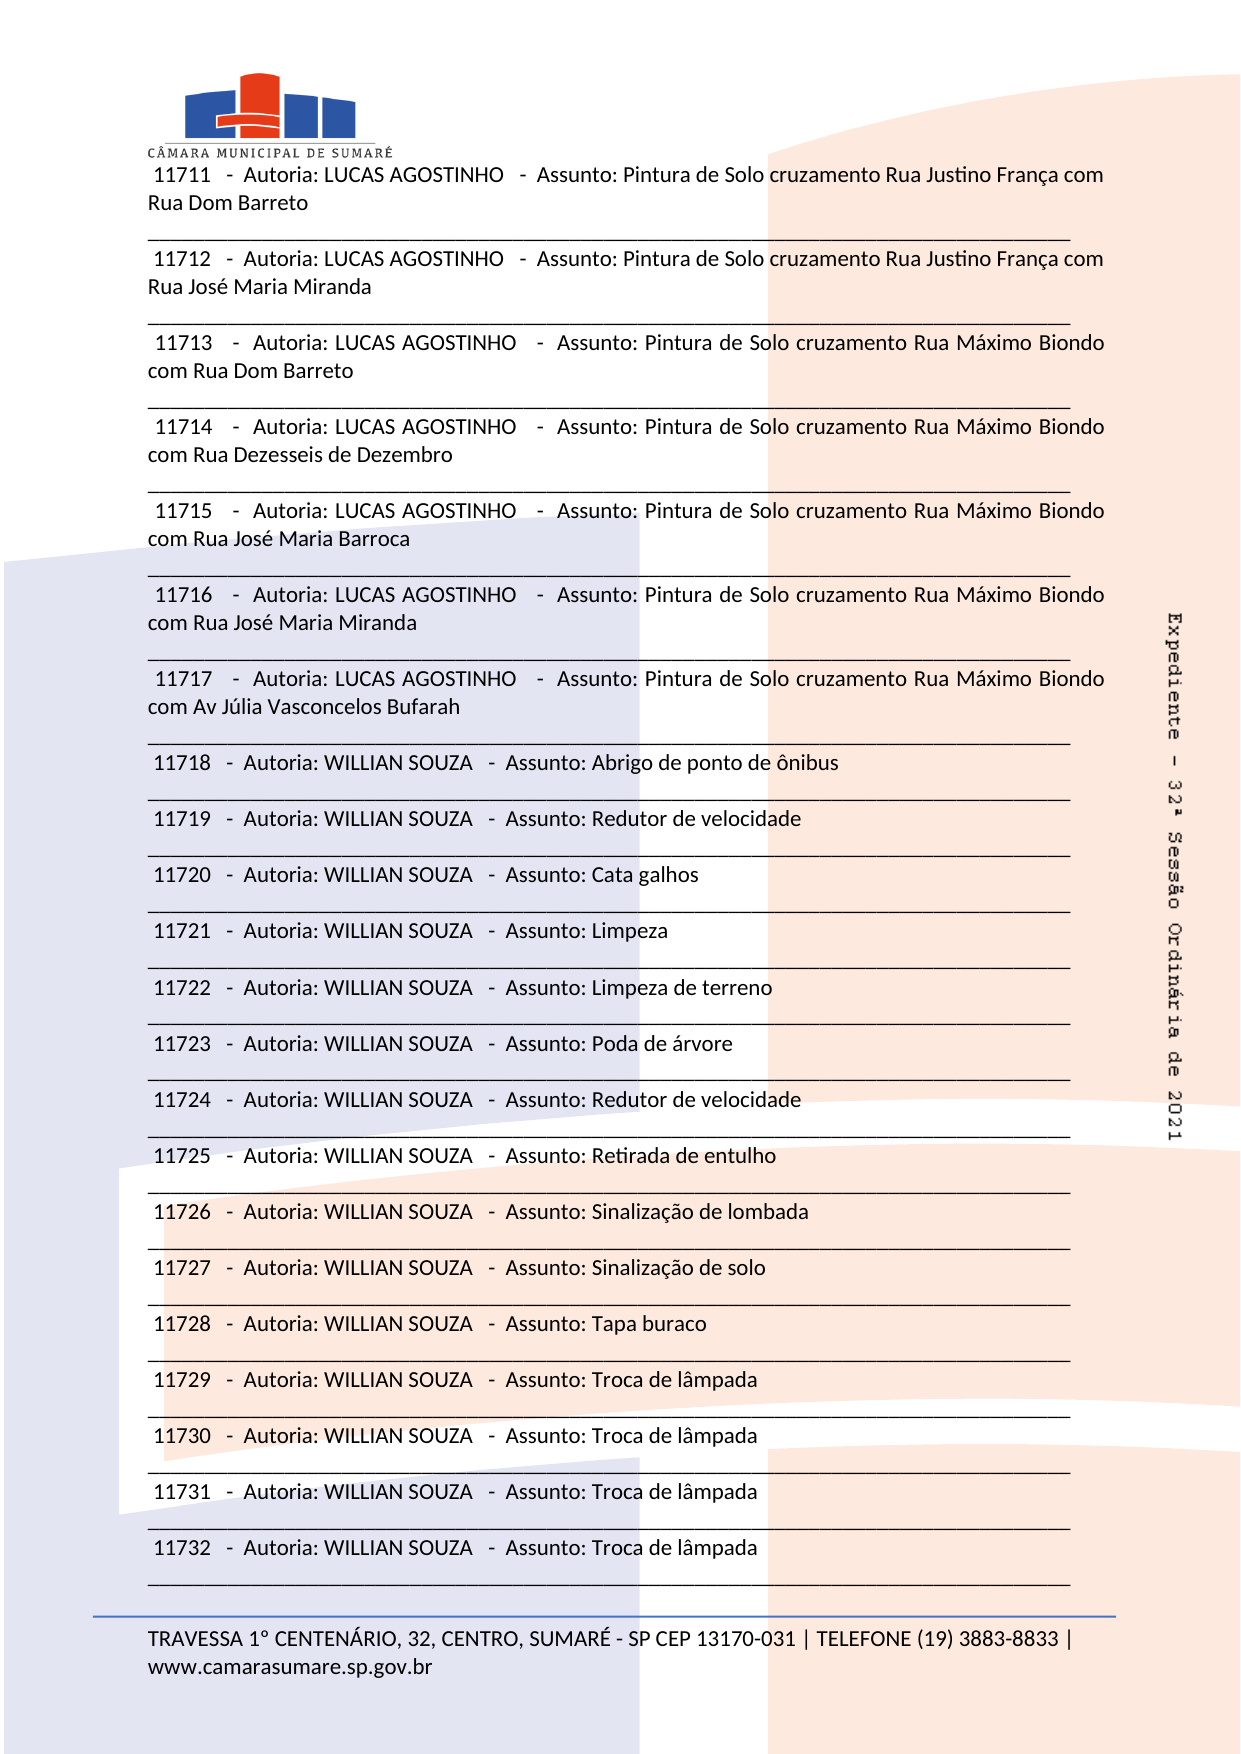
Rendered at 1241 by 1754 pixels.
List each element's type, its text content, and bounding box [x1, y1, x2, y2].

text 11715 - Autoria: LUCAS AGOSTINHO - Assunto: Pintura de Solo cruzamento Rua Máximo Biondo com Rua José Maria Barroca [148, 496, 1107, 552]
text 11731 - Autoria: WILLIAN SOUZA - Assunto: Troca de lâmpada [148, 1477, 1107, 1505]
text 11728 - Autoria: WILLIAN SOUZA - Assunto: Tapa buraco [148, 1309, 1107, 1337]
text _________________________________________________________________________________ [148, 944, 1107, 973]
text 11714 - Autoria: LUCAS AGOSTINHO - Assunto: Pintura de Solo cruzamento Rua Máximo Biondo com Rua Dezesseis de Dezembro [148, 412, 1107, 468]
text 11713 - Autoria: LUCAS AGOSTINHO - Assunto: Pintura de Solo cruzamento Rua Máximo Biondo com Rua Dom Barreto [148, 328, 1107, 384]
text 11720 - Autoria: WILLIAN SOUZA - Assunto: Cata galhos [148, 861, 1107, 888]
text _________________________________________________________________________________ [148, 1113, 1107, 1141]
text 11722 - Autoria: WILLIAN SOUZA - Assunto: Limpeza de terreno [148, 973, 1107, 1001]
text _________________________________________________________________________________ [148, 1393, 1107, 1421]
text 11712 - Autoria: LUCAS AGOSTINHO - Assunto: Pintura de Solo cruzamento Rua Justino França com Rua José Maria Miranda [148, 244, 1107, 300]
text _________________________________________________________________________________ [148, 888, 1107, 917]
text _________________________________________________________________________________ [148, 1337, 1107, 1365]
text _________________________________________________________________________________ [148, 216, 1107, 244]
text _________________________________________________________________________________ [148, 1505, 1107, 1533]
text 11724 - Autoria: WILLIAN SOUZA - Assunto: Redutor de velocidade [148, 1085, 1107, 1113]
text _________________________________________________________________________________ [148, 832, 1107, 861]
text 11729 - Autoria: WILLIAN SOUZA - Assunto: Troca de lâmpada [148, 1365, 1107, 1393]
text _________________________________________________________________________________ [148, 468, 1107, 496]
text _________________________________________________________________________________ [148, 776, 1107, 804]
text _________________________________________________________________________________ [148, 552, 1107, 580]
text 11711 - Autoria: LUCAS AGOSTINHO - Assunto: Pintura de Solo cruzamento Rua Justino França com Rua Dom Barreto [148, 160, 1107, 216]
text _________________________________________________________________________________ [148, 1449, 1107, 1477]
text _________________________________________________________________________________ [148, 1169, 1107, 1197]
text 11730 - Autoria: WILLIAN SOUZA - Assunto: Troca de lâmpada [148, 1421, 1107, 1449]
text 11716 - Autoria: LUCAS AGOSTINHO - Assunto: Pintura de Solo cruzamento Rua Máximo Biondo com Rua José Maria Miranda [148, 580, 1107, 636]
text 11723 - Autoria: WILLIAN SOUZA - Assunto: Poda de árvore [148, 1029, 1107, 1057]
text 11718 - Autoria: WILLIAN SOUZA - Assunto: Abrigo de ponto de ônibus [148, 748, 1107, 776]
text 11717 - Autoria: LUCAS AGOSTINHO - Assunto: Pintura de Solo cruzamento Rua Máximo Biondo com Av Júlia Vasconcelos Bufarah [148, 664, 1107, 720]
text 11719 - Autoria: WILLIAN SOUZA - Assunto: Redutor de velocidade [148, 804, 1107, 832]
text _________________________________________________________________________________ [148, 1001, 1107, 1029]
text _________________________________________________________________________________ [148, 1281, 1107, 1309]
text 11732 - Autoria: WILLIAN SOUZA - Assunto: Troca de lâmpada [148, 1533, 1107, 1561]
text _________________________________________________________________________________ [148, 384, 1107, 412]
text _________________________________________________________________________________ [148, 636, 1107, 664]
picture [1142, 609, 1205, 1145]
text 11721 - Autoria: WILLIAN SOUZA - Assunto: Limpeza [148, 917, 1107, 944]
text _________________________________________________________________________________ [148, 1057, 1107, 1085]
text 11727 - Autoria: WILLIAN SOUZA - Assunto: Sinalização de solo [148, 1253, 1107, 1281]
text _________________________________________________________________________________ [148, 1225, 1107, 1253]
text 11725 - Autoria: WILLIAN SOUZA - Assunto: Retirada de entulho [148, 1141, 1107, 1169]
text _________________________________________________________________________________ [148, 1561, 1107, 1589]
text _________________________________________________________________________________ [148, 300, 1107, 328]
picture [147, 73, 394, 160]
text 11726 - Autoria: WILLIAN SOUZA - Assunto: Sinalização de lombada [148, 1197, 1107, 1225]
text _________________________________________________________________________________ [148, 720, 1107, 748]
